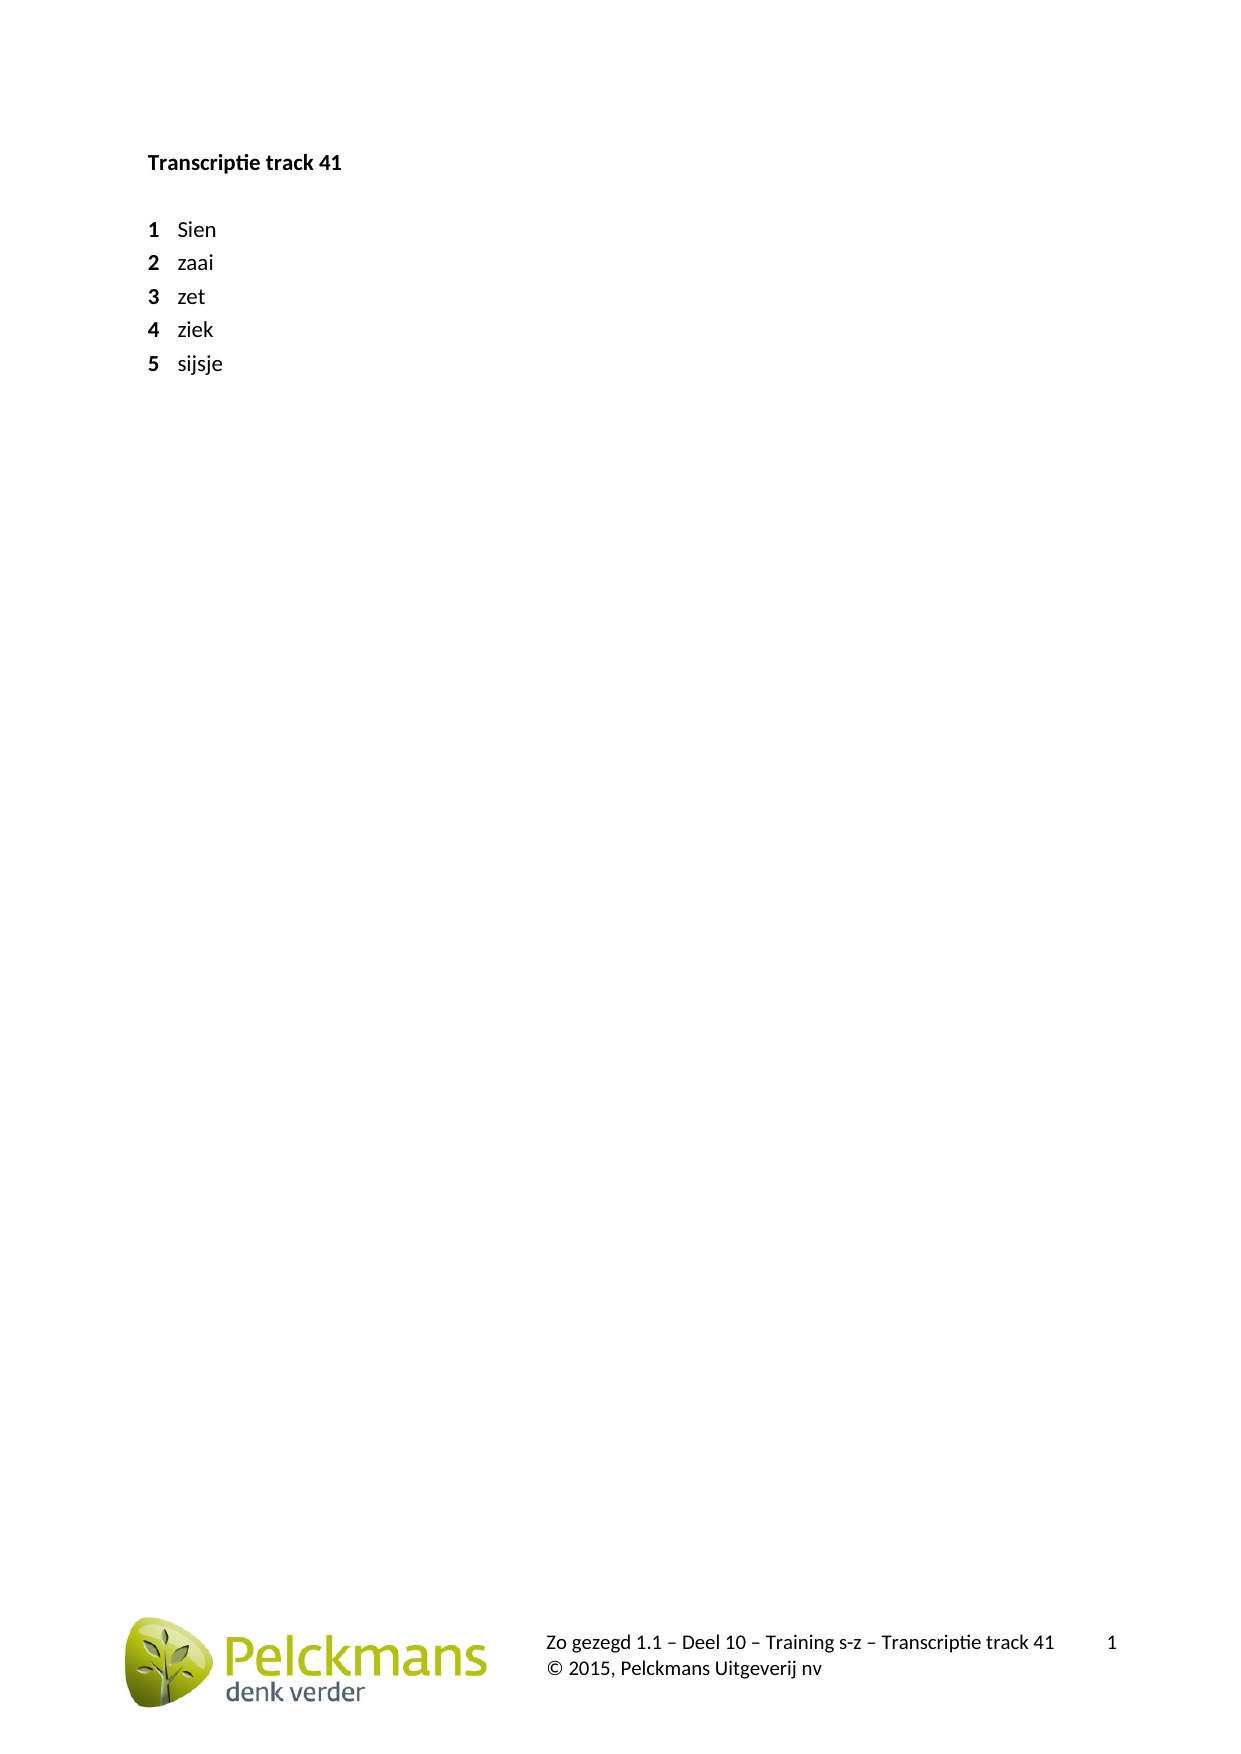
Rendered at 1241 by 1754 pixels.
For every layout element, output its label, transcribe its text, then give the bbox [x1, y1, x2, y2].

text 1 Sien [148, 215, 1093, 243]
text Transcriptie track 41 [148, 148, 1093, 176]
text 5 sijsje [148, 349, 1093, 377]
text 3 zet [148, 282, 1093, 310]
picture [117, 1613, 504, 1711]
text 2 zaai [148, 248, 1093, 276]
text 4 ziek [148, 315, 1093, 343]
